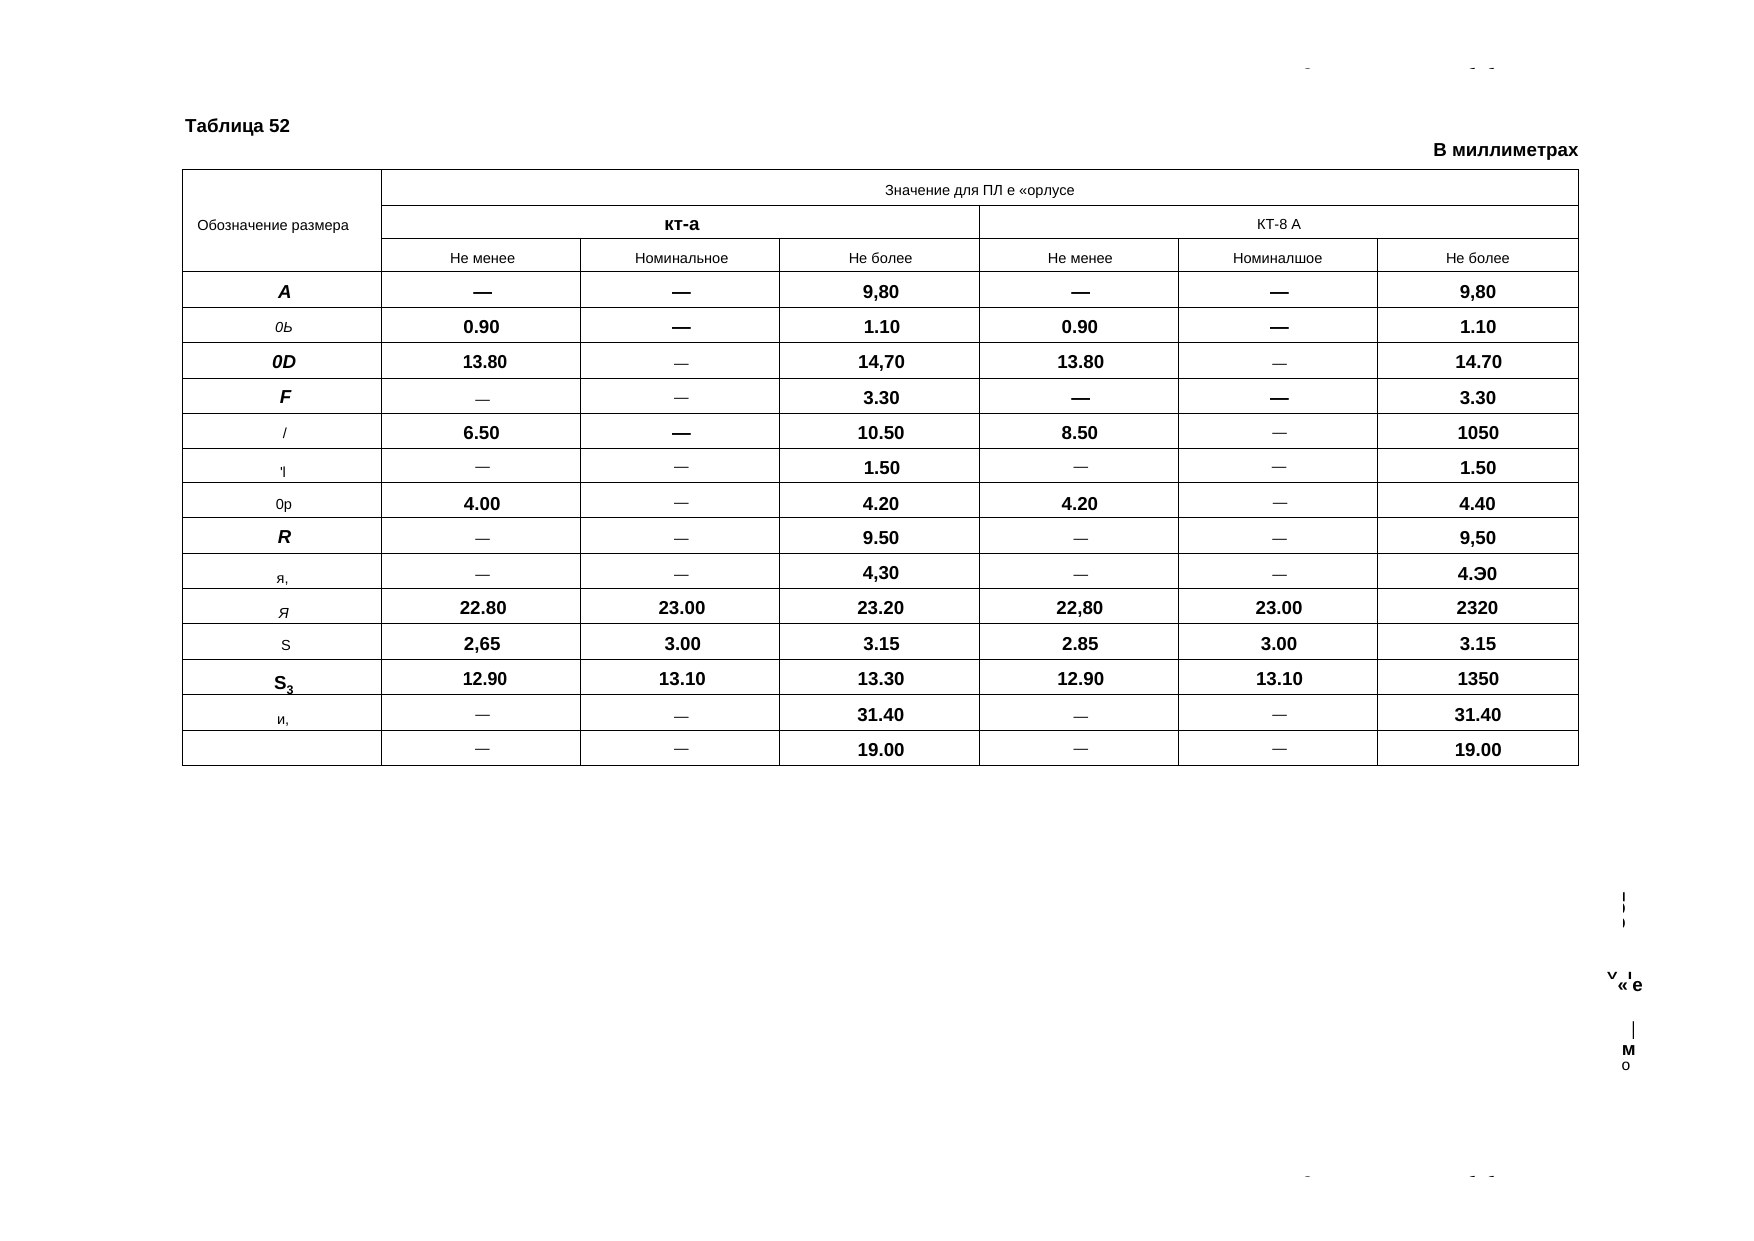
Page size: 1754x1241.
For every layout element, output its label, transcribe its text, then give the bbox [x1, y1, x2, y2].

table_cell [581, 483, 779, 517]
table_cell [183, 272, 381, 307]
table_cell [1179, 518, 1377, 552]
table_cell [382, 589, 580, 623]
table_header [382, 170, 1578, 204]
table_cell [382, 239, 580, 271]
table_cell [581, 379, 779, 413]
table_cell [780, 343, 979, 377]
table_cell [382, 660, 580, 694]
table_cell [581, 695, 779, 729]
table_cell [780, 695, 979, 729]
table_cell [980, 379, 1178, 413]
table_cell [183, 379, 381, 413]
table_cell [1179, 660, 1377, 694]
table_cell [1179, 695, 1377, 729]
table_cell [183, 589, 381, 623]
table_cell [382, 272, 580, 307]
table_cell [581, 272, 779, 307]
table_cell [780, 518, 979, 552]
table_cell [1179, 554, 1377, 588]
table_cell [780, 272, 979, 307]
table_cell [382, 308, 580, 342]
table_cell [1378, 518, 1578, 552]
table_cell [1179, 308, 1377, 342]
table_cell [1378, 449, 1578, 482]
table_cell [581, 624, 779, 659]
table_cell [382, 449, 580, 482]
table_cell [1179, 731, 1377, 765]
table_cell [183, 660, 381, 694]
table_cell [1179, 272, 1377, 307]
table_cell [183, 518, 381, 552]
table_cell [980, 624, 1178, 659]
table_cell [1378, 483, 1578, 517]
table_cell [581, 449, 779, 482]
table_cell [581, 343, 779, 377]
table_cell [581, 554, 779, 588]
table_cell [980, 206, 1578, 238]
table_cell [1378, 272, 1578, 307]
text Таблица 52 [185, 115, 1654, 136]
text о [171, 1059, 1630, 1073]
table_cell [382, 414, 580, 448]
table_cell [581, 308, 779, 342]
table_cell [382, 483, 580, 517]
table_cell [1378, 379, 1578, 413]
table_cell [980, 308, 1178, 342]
text V«Iе [171, 962, 1642, 996]
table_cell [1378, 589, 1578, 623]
text м [171, 1041, 1635, 1059]
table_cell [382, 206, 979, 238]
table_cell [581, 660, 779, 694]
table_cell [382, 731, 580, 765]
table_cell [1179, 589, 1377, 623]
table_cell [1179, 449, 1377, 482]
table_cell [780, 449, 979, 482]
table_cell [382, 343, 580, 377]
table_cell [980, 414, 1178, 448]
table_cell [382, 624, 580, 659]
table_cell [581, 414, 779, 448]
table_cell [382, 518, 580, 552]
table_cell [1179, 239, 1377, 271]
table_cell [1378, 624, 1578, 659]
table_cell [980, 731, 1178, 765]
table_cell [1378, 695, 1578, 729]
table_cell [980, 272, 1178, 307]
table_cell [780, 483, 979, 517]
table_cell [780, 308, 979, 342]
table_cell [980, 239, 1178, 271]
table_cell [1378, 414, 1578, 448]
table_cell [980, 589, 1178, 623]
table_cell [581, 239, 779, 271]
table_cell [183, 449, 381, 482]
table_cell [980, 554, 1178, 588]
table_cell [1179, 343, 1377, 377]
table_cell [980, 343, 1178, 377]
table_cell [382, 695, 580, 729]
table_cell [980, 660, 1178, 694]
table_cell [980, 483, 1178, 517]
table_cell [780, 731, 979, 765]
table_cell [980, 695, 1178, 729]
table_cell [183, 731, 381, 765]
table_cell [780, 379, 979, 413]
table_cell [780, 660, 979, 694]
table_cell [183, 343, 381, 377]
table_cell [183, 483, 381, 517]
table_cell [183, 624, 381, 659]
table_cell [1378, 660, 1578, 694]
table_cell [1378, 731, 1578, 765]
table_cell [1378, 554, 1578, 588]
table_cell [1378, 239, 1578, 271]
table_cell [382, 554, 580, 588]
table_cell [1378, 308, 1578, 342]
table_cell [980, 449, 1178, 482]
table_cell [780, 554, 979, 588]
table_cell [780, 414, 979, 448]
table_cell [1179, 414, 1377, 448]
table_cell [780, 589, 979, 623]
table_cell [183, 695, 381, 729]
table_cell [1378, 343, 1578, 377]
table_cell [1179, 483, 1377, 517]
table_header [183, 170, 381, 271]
text В миллиметрах [171, 139, 1578, 161]
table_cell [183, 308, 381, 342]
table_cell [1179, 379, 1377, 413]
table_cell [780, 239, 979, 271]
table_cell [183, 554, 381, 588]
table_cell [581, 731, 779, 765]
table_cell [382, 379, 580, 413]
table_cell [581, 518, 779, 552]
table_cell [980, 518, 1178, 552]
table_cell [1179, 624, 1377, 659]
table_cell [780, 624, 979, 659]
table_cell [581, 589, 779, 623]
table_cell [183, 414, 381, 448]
